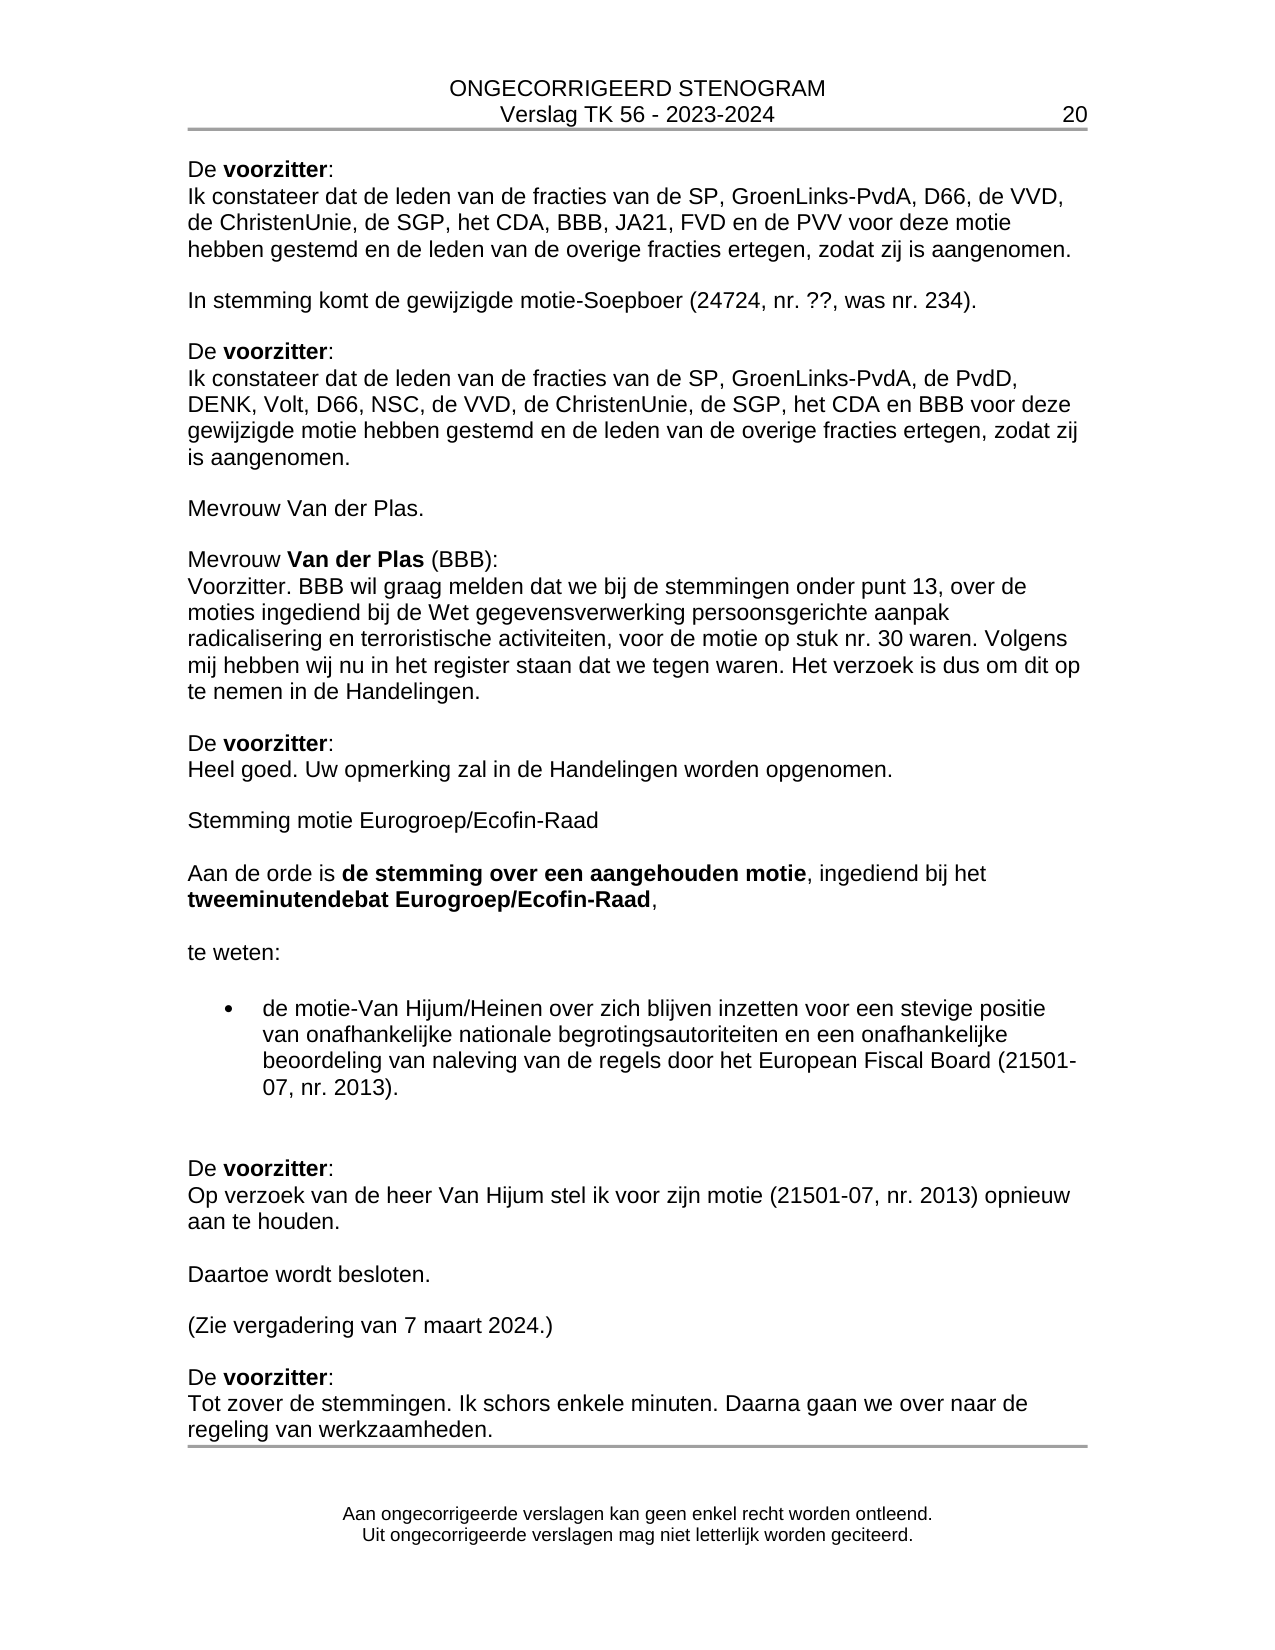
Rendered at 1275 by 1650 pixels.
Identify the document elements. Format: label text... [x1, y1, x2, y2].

text De voorzitter: Tot zover de stemmingen. Ik schors enkele minuten. Daarna gaan we over naar de regeling van werkzaamheden. [187, 1363, 1087, 1443]
text De voorzitter: Heel goed. Uw opmerking zal in de Handelingen worden opgenomen. [187, 729, 1087, 782]
list de motie-Van Hijum/Heinen over zich blijven inzetten voor een stevige positie van onafhankelijke nationale begrotingsautoriteiten en een onafhankelijke beoordeling van naleving van de regels door het European Fiscal Board (21501-07, nr. 2013). [225, 994, 1087, 1100]
text In stemming komt de gewijzigde motie-Soepboer (24724, nr. ??, was nr. 234). [187, 287, 1087, 313]
text De voorzitter: Ik constateer dat de leden van de fracties van de SP, GroenLinks-PvdA, de PvdD, DENK, Volt, D66, NSC, de VVD, de ChristenUnie, de SGP, het CDA en BBB voor deze gewijzigde motie hebben gestemd en de leden van de overige fracties ertegen, zodat zij is aangenomen. [187, 338, 1087, 470]
text Mevrouw Van der Plas. [187, 495, 1087, 521]
text (Zie vergadering van 7 maart 2024.) [187, 1312, 1087, 1338]
text Stemming motie Eurogroep/Ecofin-Raad Aan de orde is de stemming over een aangehouden motie, ingediend bij het tweeminutendebat Eurogroep/Ecofin-Raad, te weten: [187, 807, 1087, 965]
text De voorzitter: Ik constateer dat de leden van de fracties van de SP, GroenLinks-PvdA, D66, de VVD, de ChristenUnie, de SGP, het CDA, BBB, JA21, FVD en de PVV voor deze motie hebben gestemd en de leden van de overige fracties ertegen, zodat zij is aangenomen. [187, 156, 1087, 262]
text De voorzitter: Op verzoek van de heer Van Hijum stel ik voor zijn motie (21501-07, nr. 2013) opnieuw aan te houden. Daartoe wordt besloten. [187, 1155, 1087, 1287]
text Mevrouw Van der Plas (BBB): Voorzitter. BBB wil graag melden dat we bij de stemmingen onder punt 13, over de moties ingediend bij de Wet gegevensverwerking persoonsgerichte aanpak radicalisering en terroristische activiteiten, voor de motie op stuk nr. 30 waren. Volgens mij hebben wij nu in het register staan dat we tegen waren. Het verzoek is dus om dit op te nemen in de Handelingen. [187, 546, 1087, 704]
